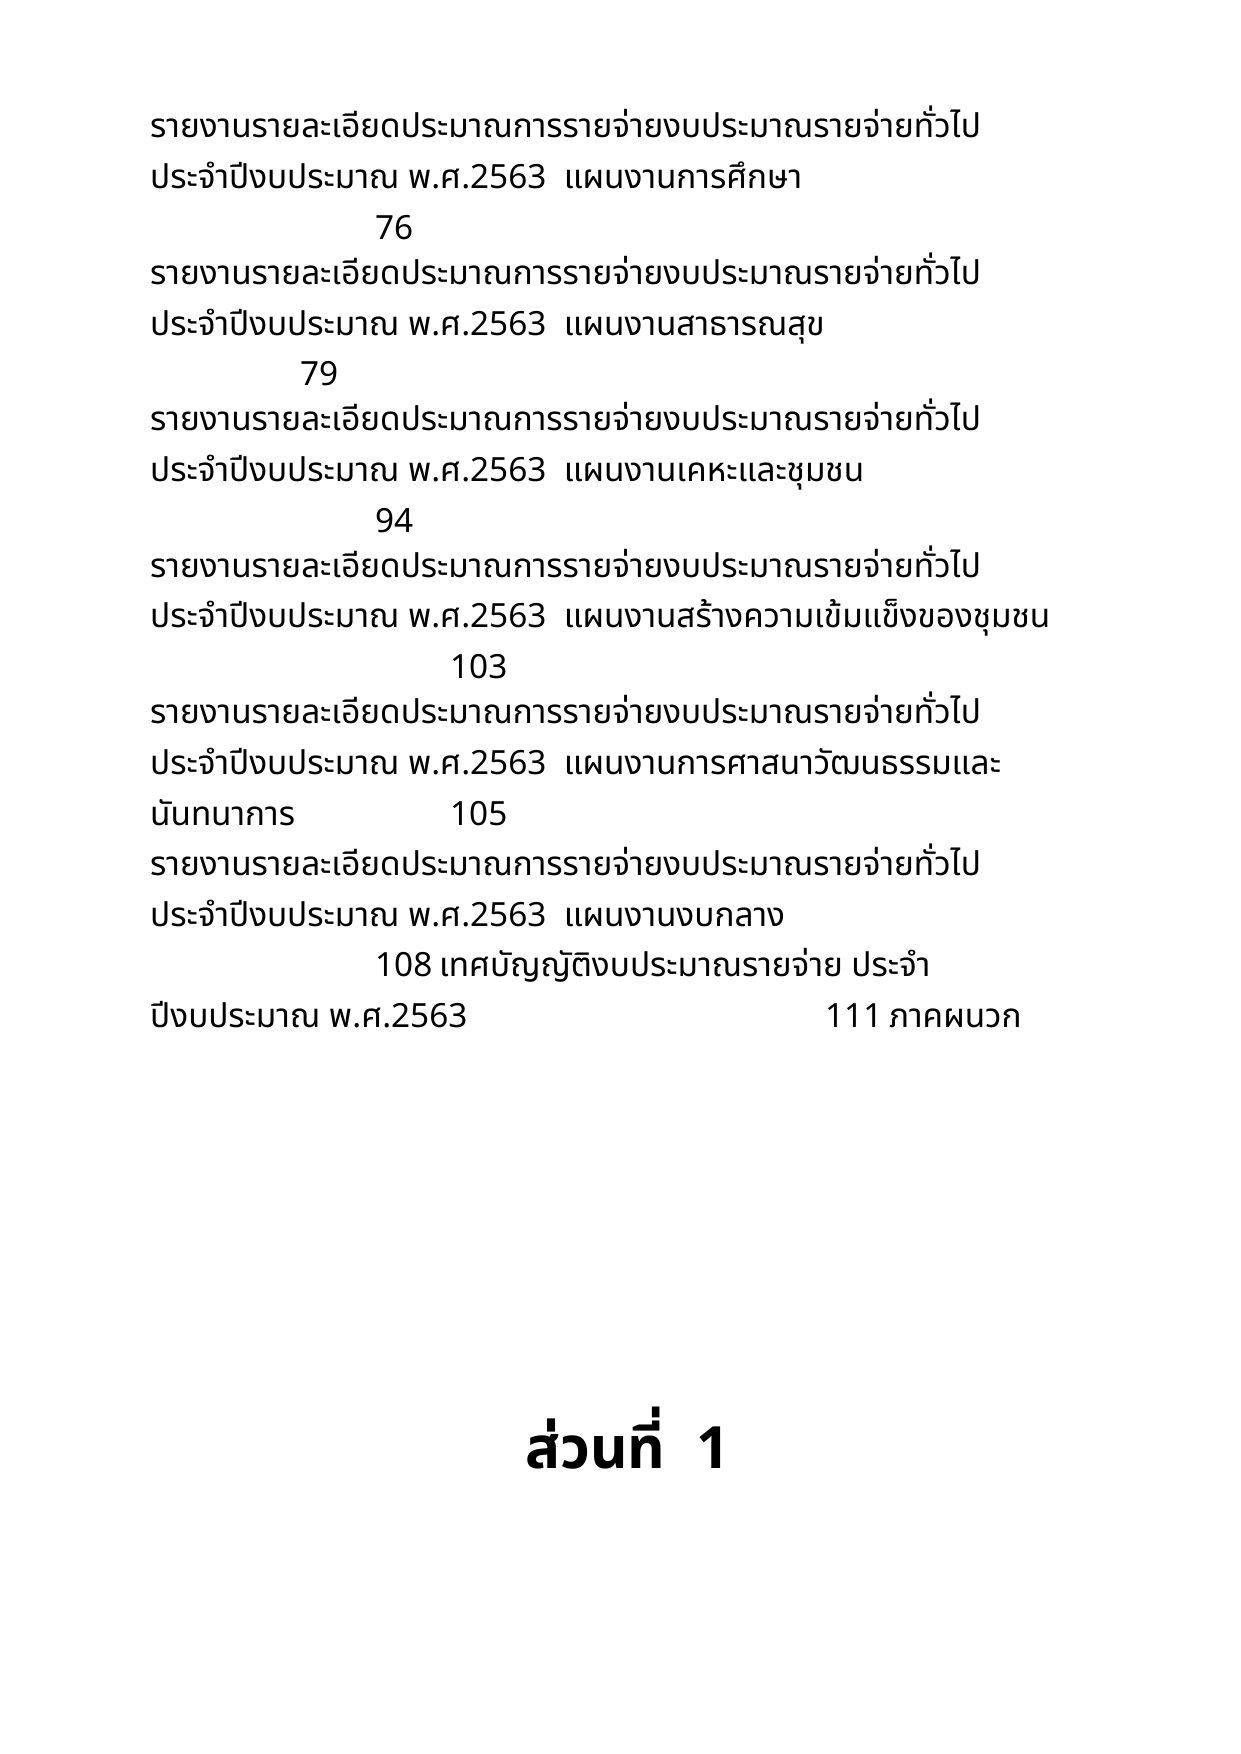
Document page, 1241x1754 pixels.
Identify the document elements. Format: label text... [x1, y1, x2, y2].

text รายงานรายละเอียดประมาณการรายจ่ายงบประมาณรายจ่ายทั่วไป [150, 688, 1090, 739]
text ประจำปีงบประมาณ พ.ศ.2563 แผนงานสาธารณสุข 79 [150, 299, 1090, 395]
text ประจำปีงบประมาณ พ.ศ.2563 แผนงานงบกลาง 108เทศบัญญัติงบประมาณรายจ่าย ประจำปีงบประมาณ พ.ศ.2563 111ภาคผนวก [150, 890, 1090, 1042]
text ประจำปีงบประมาณ พ.ศ.2563 แผนงานสร้างความเข้มแข็งของชุมชน 103 [150, 592, 1090, 688]
text ส่วนที่ 1 [150, 1406, 1090, 1494]
text ประจำปีงบประมาณ พ.ศ.2563 แผนงานเคหะและชุมชน 94 [150, 446, 1090, 542]
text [150, 249, 1090, 299]
text ประจำปีงบประมาณ พ.ศ.2563 แผนงานการศาสนาวัฒนธรรมและนันทนาการ 105 [150, 739, 1090, 840]
text รายงานรายละเอียดประมาณการรายจ่ายงบประมาณรายจ่ายทั่วไป [150, 395, 1090, 446]
text ประจำปีงบประมาณ พ.ศ.2563 แผนงานการศึกษา 76 [150, 153, 1090, 249]
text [150, 102, 1090, 153]
text รายงานรายละเอียดประมาณการรายจ่ายงบประมาณรายจ่ายทั่วไป [150, 840, 1090, 890]
text รายงานรายละเอียดประมาณการรายจ่ายงบประมาณรายจ่ายทั่วไป [150, 542, 1090, 592]
